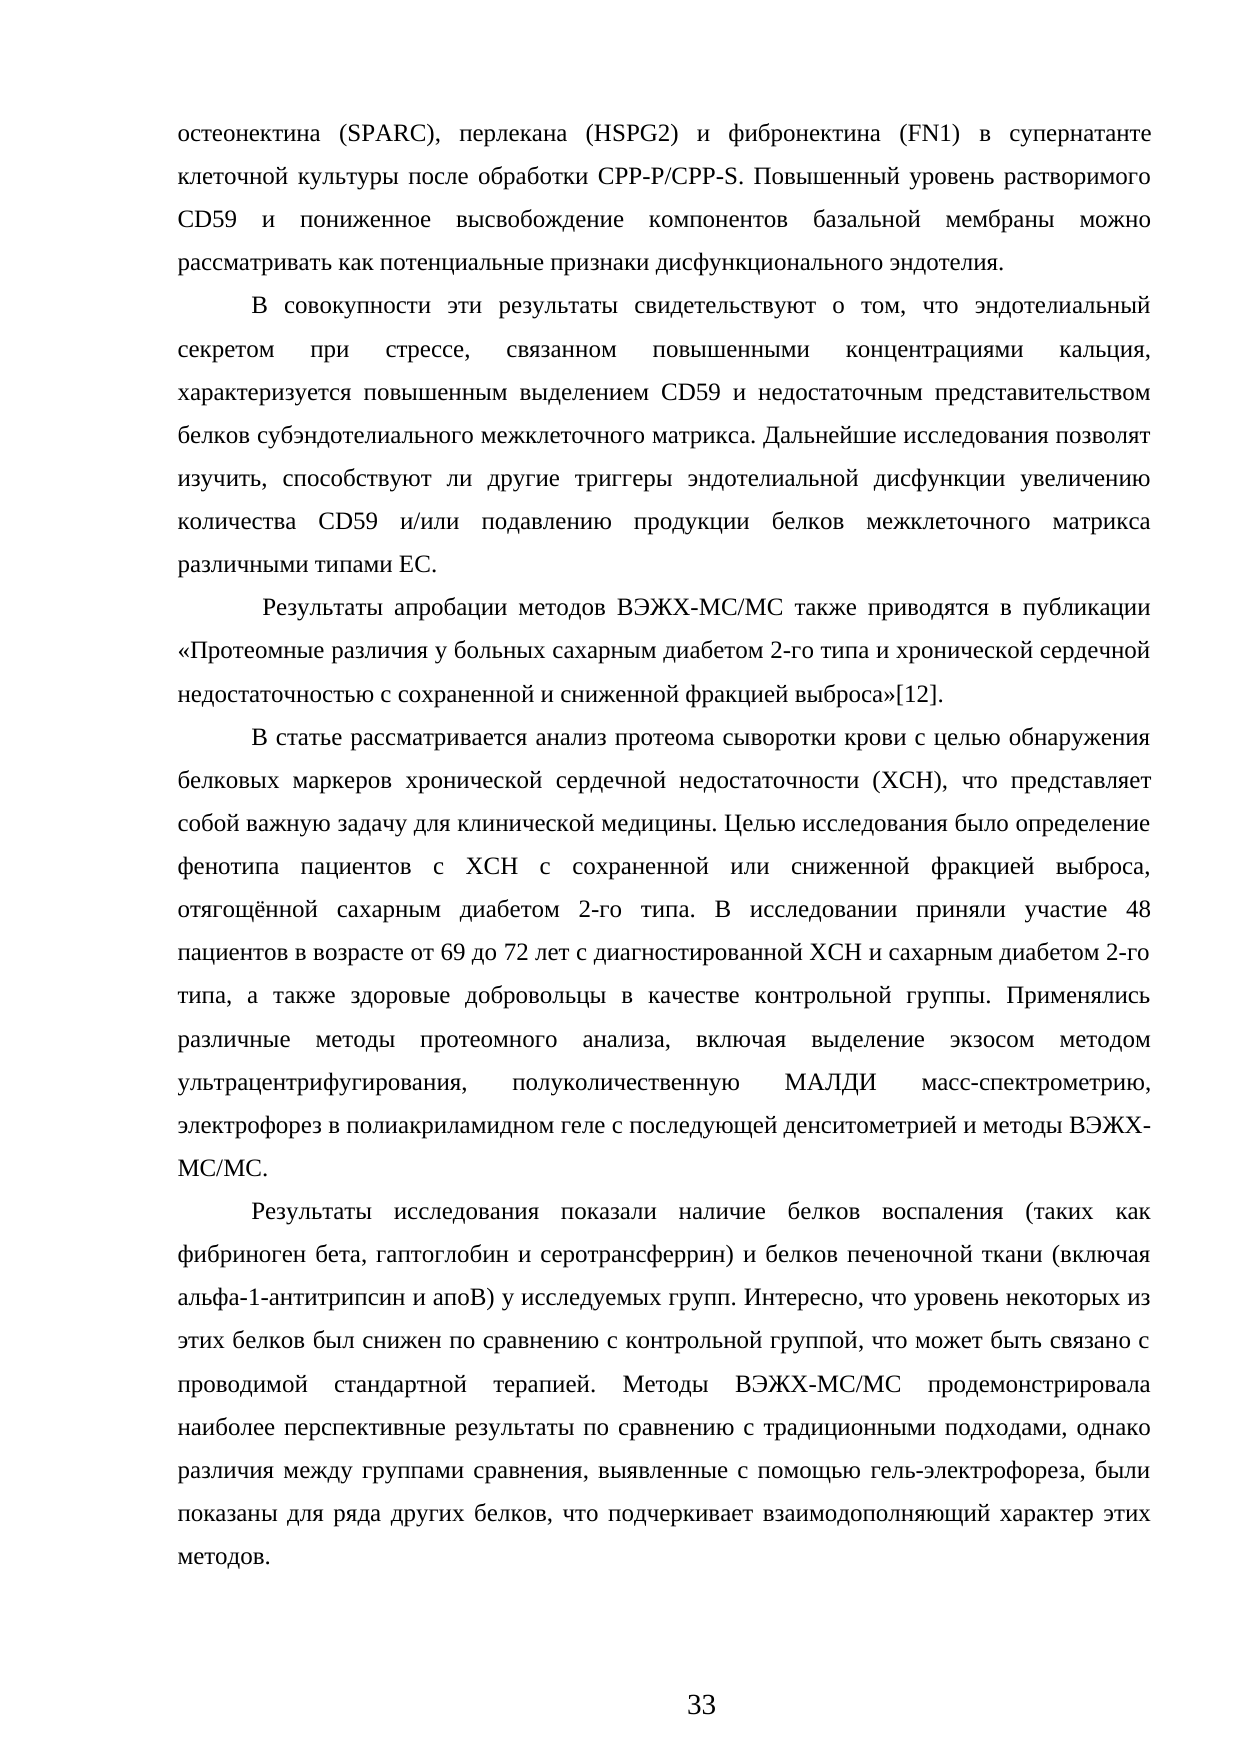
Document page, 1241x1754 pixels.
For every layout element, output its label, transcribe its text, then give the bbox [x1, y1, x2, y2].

text В статье рассматривается анализ протеома сыворотки крови с целью обнаружения белковых маркеров хронической сердечной недостаточности (ХСН), что представляет собой важную задачу для клинической медицины. Целью исследования было определение фенотипа пациентов с ХСН с сохраненной или сниженной фракцией выброса, отягощённой сахарным диабетом 2-го типа. В исследовании приняли участие 48 пациентов в возрасте от 69 до 72 лет с диагностированной ХСН и сахарным диабетом 2-го типа, а также здоровые добровольцы в качестве контрольной группы. Применялись различные методы протеомного анализа, включая выделение экзосом методом ультрацентрифугирования, полуколичественную МАЛДИ масс-спектрометрию, электрофорез в полиакриламидном геле с последующей денситометрией и методы ВЭЖХ-МС/МС. [177, 722, 1152, 1182]
text Результаты исследования показали наличие белков воспаления (таких как фибриноген бета, гаптоглобин и серотрансферрин) и белков печеночной ткани (включая альфа-1-антитрипсин и апоВ) у исследуемых групп. Интересно, что уровень некоторых из этих белков был снижен по сравнению с контрольной группой, что может быть связано с проводимой стандартной терапией. Методы ВЭЖХ-МС/МС продемонстрировала наиболее перспективные результаты по сравнению с традиционными подходами, однако различия между группами сравнения, выявленные с помощью гель-электрофореза, были показаны для ряда других белков, что подчеркивает взаимодополняющий характер этих методов. [177, 1196, 1152, 1570]
text В совокупности эти результаты свидетельствуют о том, что эндотелиальный секретом при стрессе, связанном повышенными концентрациями кальция, характеризуется повышенным выделением CD59 и недостаточным представительством белков субэндотелиального межклеточного матрикса. Дальнейшие исследования позволят изучить, способствуют ли другие триггеры эндотелиальной дисфункции увеличению количества CD59 и/или подавлению продукции белков межклеточного матрикса различными типами EC. [177, 291, 1152, 578]
text Результаты апробации методов ВЭЖХ-МС/МС также приводятся в публикации «Протеомные различия у больных сахарным диабетом 2-го типа и хронической сердечной недостаточностью с сохраненной и сниженной фракцией выброса»[12]. [177, 592, 1152, 707]
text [177, 118, 1152, 276]
